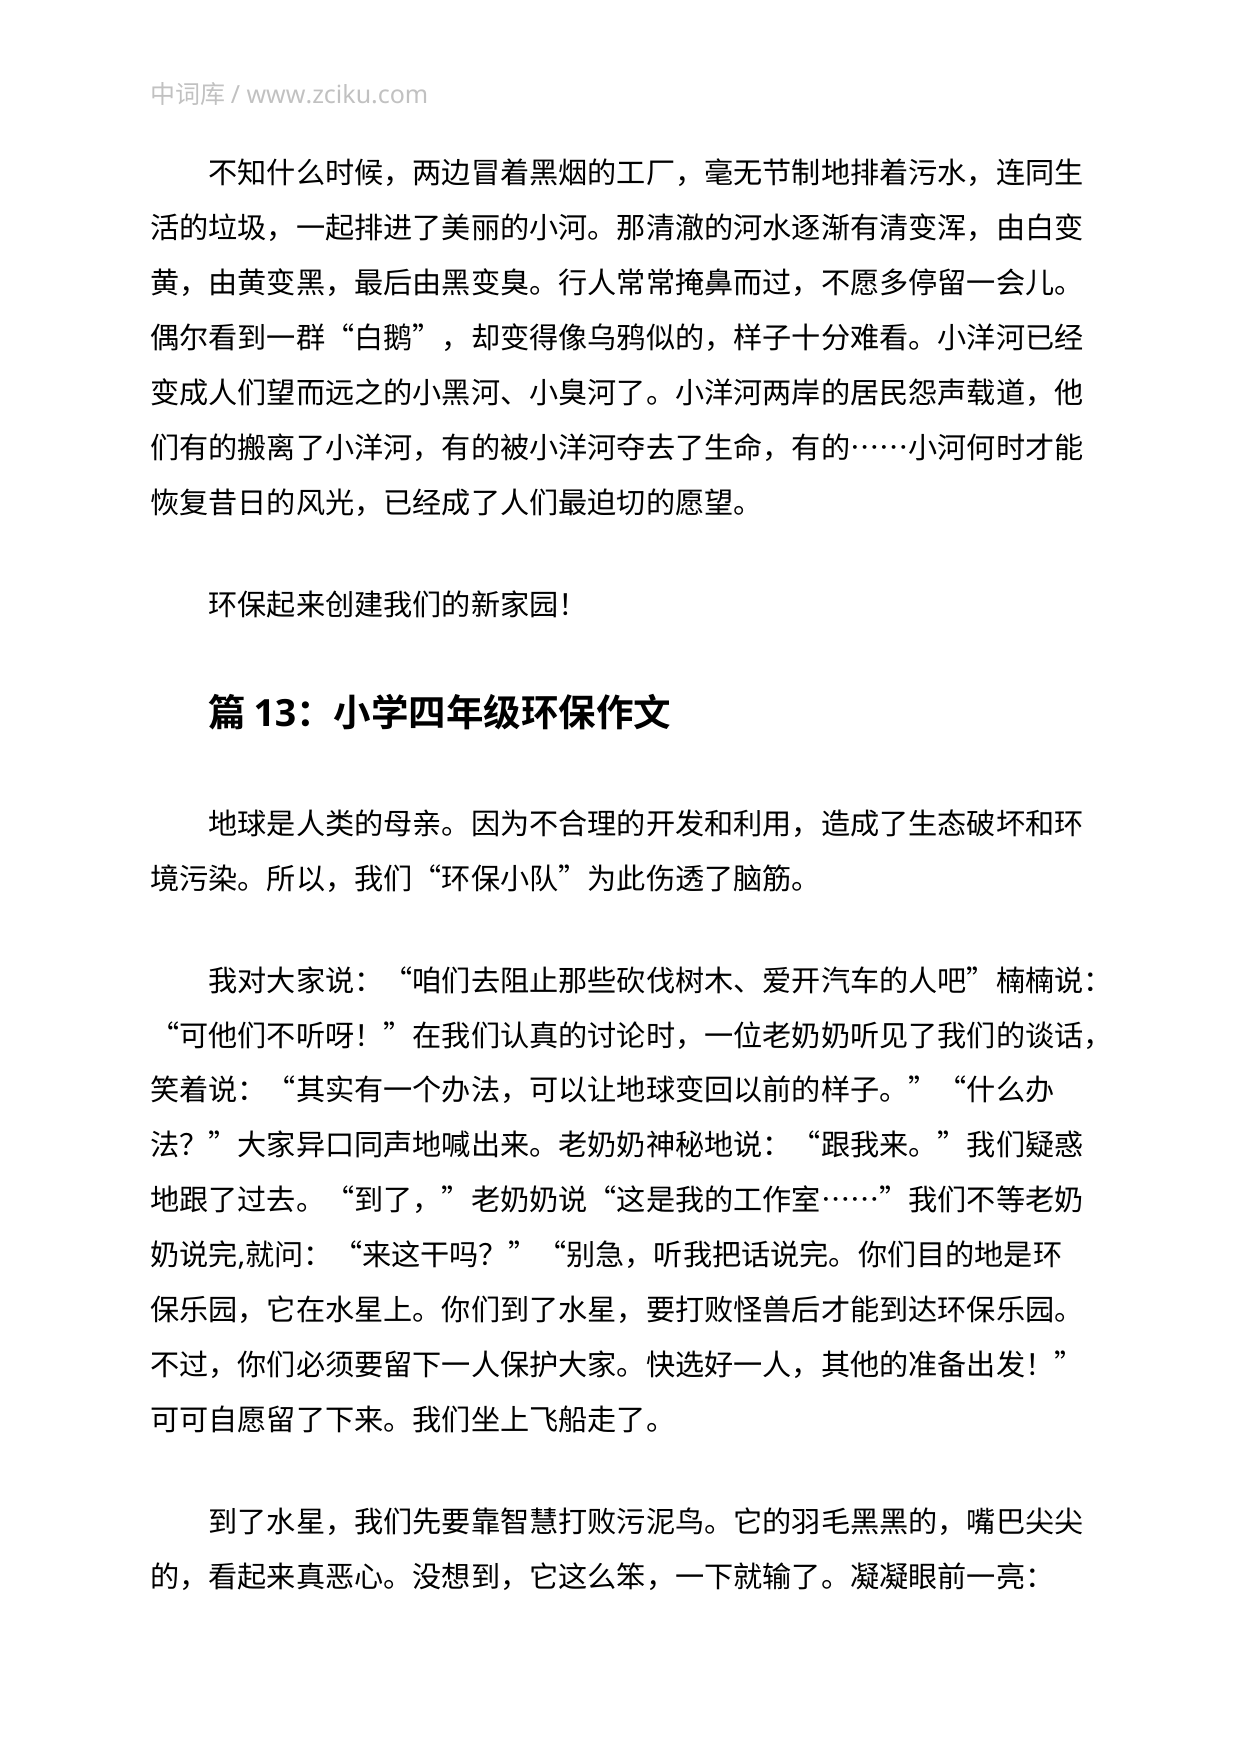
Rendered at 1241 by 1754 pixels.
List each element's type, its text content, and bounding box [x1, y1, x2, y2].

text 地球是人类的母亲。因为不合理的开发和利用，造成了生态破坏和环境污染。所以，我们“环保小队”为此伤透了脑筋。 [150, 801, 1090, 898]
text 不知什么时候，两边冒着黑烟的工厂，毫无节制地排着污水，连同生活的垃圾，一起排进了美丽的小河。那清澈的河水逐渐有清变浑，由白变黄，由黄变黑，最后由黑变臭。行人常常掩鼻而过，不愿多停留一会儿。偶尔看到一群“白鹅”，却变得像乌鸦似的，样子十分难看。小洋河已经变成人们望而远之的小黑河、小臭河了。小洋河两岸的居民怨声载道，他们有的搬离了小洋河，有的被小洋河夺去了生命，有的……小河何时才能恢复昔日的风光，已经成了人们最迫切的愿望。 [150, 150, 1090, 522]
text 篇13：小学四年级环保作文 [150, 683, 1090, 737]
text 我对大家说：“咱们去阻止那些砍伐树木、爱开汽车的人吧”楠楠说：“可他们不听呀！”在我们认真的讨论时，一位老奶奶听见了我们的谈话，笑着说：“其实有一个办法，可以让地球变回以前的样子。”“什么办法？”大家异口同声地喊出来。老奶奶神秘地说：“跟我来。”我们疑惑地跟了过去。“到了，”老奶奶说“这是我的工作室……”我们不等老奶奶说完,就问：“来这干吗？”“别急，听我把话说完。你们目的地是环保乐园，它在水星上。你们到了水星，要打败怪兽后才能到达环保乐园。不过，你们必须要留下一人保护大家。快选好一人，其他的准备出发！”可可自愿留了下来。我们坐上飞船走了。 [150, 957, 1090, 1439]
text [150, 1498, 1090, 1595]
text 环保起来创建我们的新家园！ [150, 581, 1090, 623]
